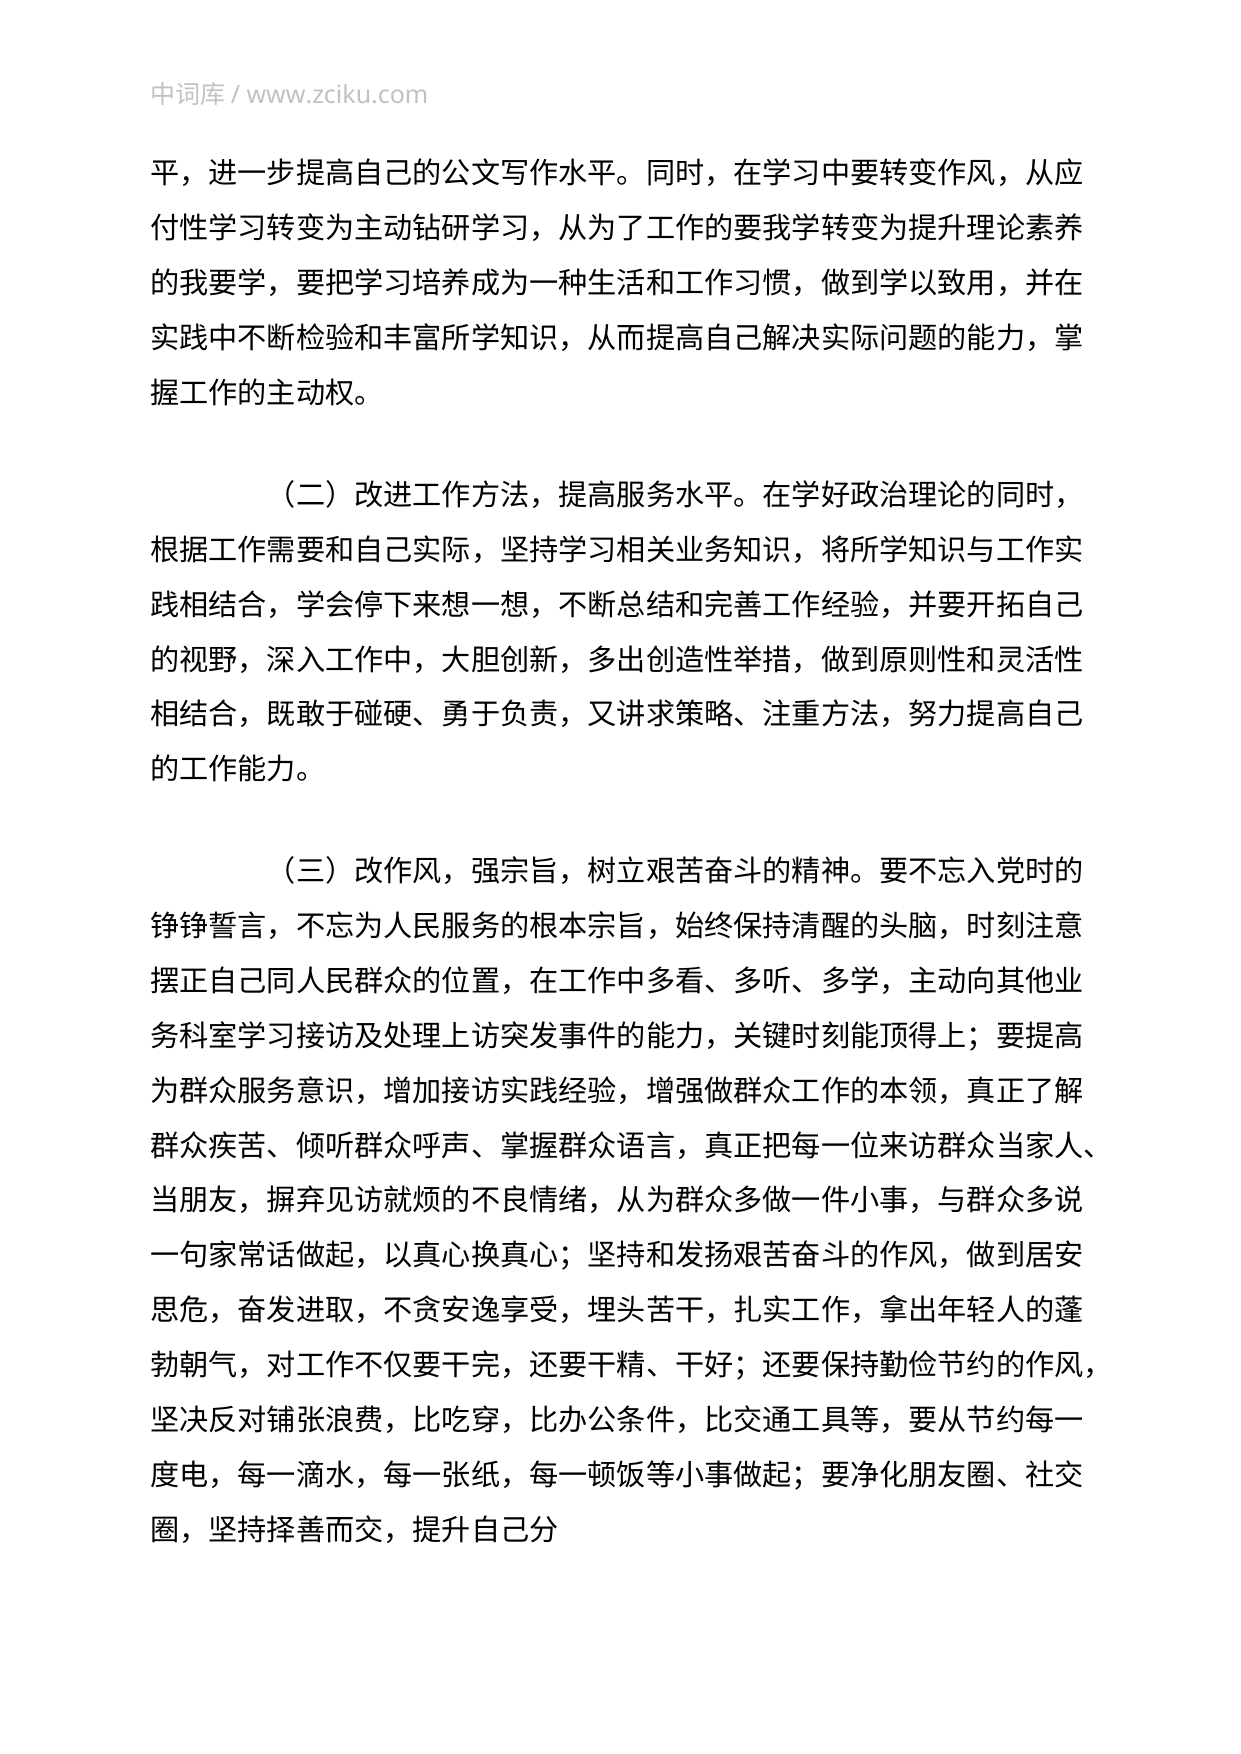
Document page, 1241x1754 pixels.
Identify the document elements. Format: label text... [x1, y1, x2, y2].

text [150, 150, 1090, 412]
text （三）改作风，强宗旨，树立艰苦奋斗的精神。要不忘入党时的铮铮誓言，不忘为人民服务的根本宗旨，始终保持清醒的头脑，时刻注意摆正自己同人民群众的位置，在工作中多看、多听、多学，主动向其他业务科室学习接访及处理上访突发事件的能力，关键时刻能顶得上；要提高为群众服务意识，增加接访实践经验，增强做群众工作的本领，真正了解群众疾苦、倾听群众呼声、掌握群众语言，真正把每一位来访群众当家人、当朋友，摒弃见访就烦的不良情绪，从为群众多做一件小事，与群众多说一句家常话做起，以真心换真心；坚持和发扬艰苦奋斗的作风，做到居安思危，奋发进取，不贪安逸享受，埋头苦干，扎实工作，拿出年轻人的蓬勃朝气，对工作不仅要干完，还要干精、干好；还要保持勤俭节约的作风，坚决反对铺张浪费，比吃穿，比办公条件，比交通工具等，要从节约每一度电，每一滴水，每一张纸，每一顿饭等小事做起；要净化朋友圈、社交圈，坚持择善而交，提升自己分 [150, 848, 1090, 1549]
text （二）改进工作方法，提高服务水平。在学好政治理论的同时，根据工作需要和自己实际，坚持学习相关业务知识，将所学知识与工作实践相结合，学会停下来想一想，不断总结和完善工作经验，并要开拓自己的视野，深入工作中，大胆创新，多出创造性举措，做到原则性和灵活性相结合，既敢于碰硬、勇于负责，又讲求策略、注重方法，努力提高自己的工作能力。 [150, 471, 1090, 788]
